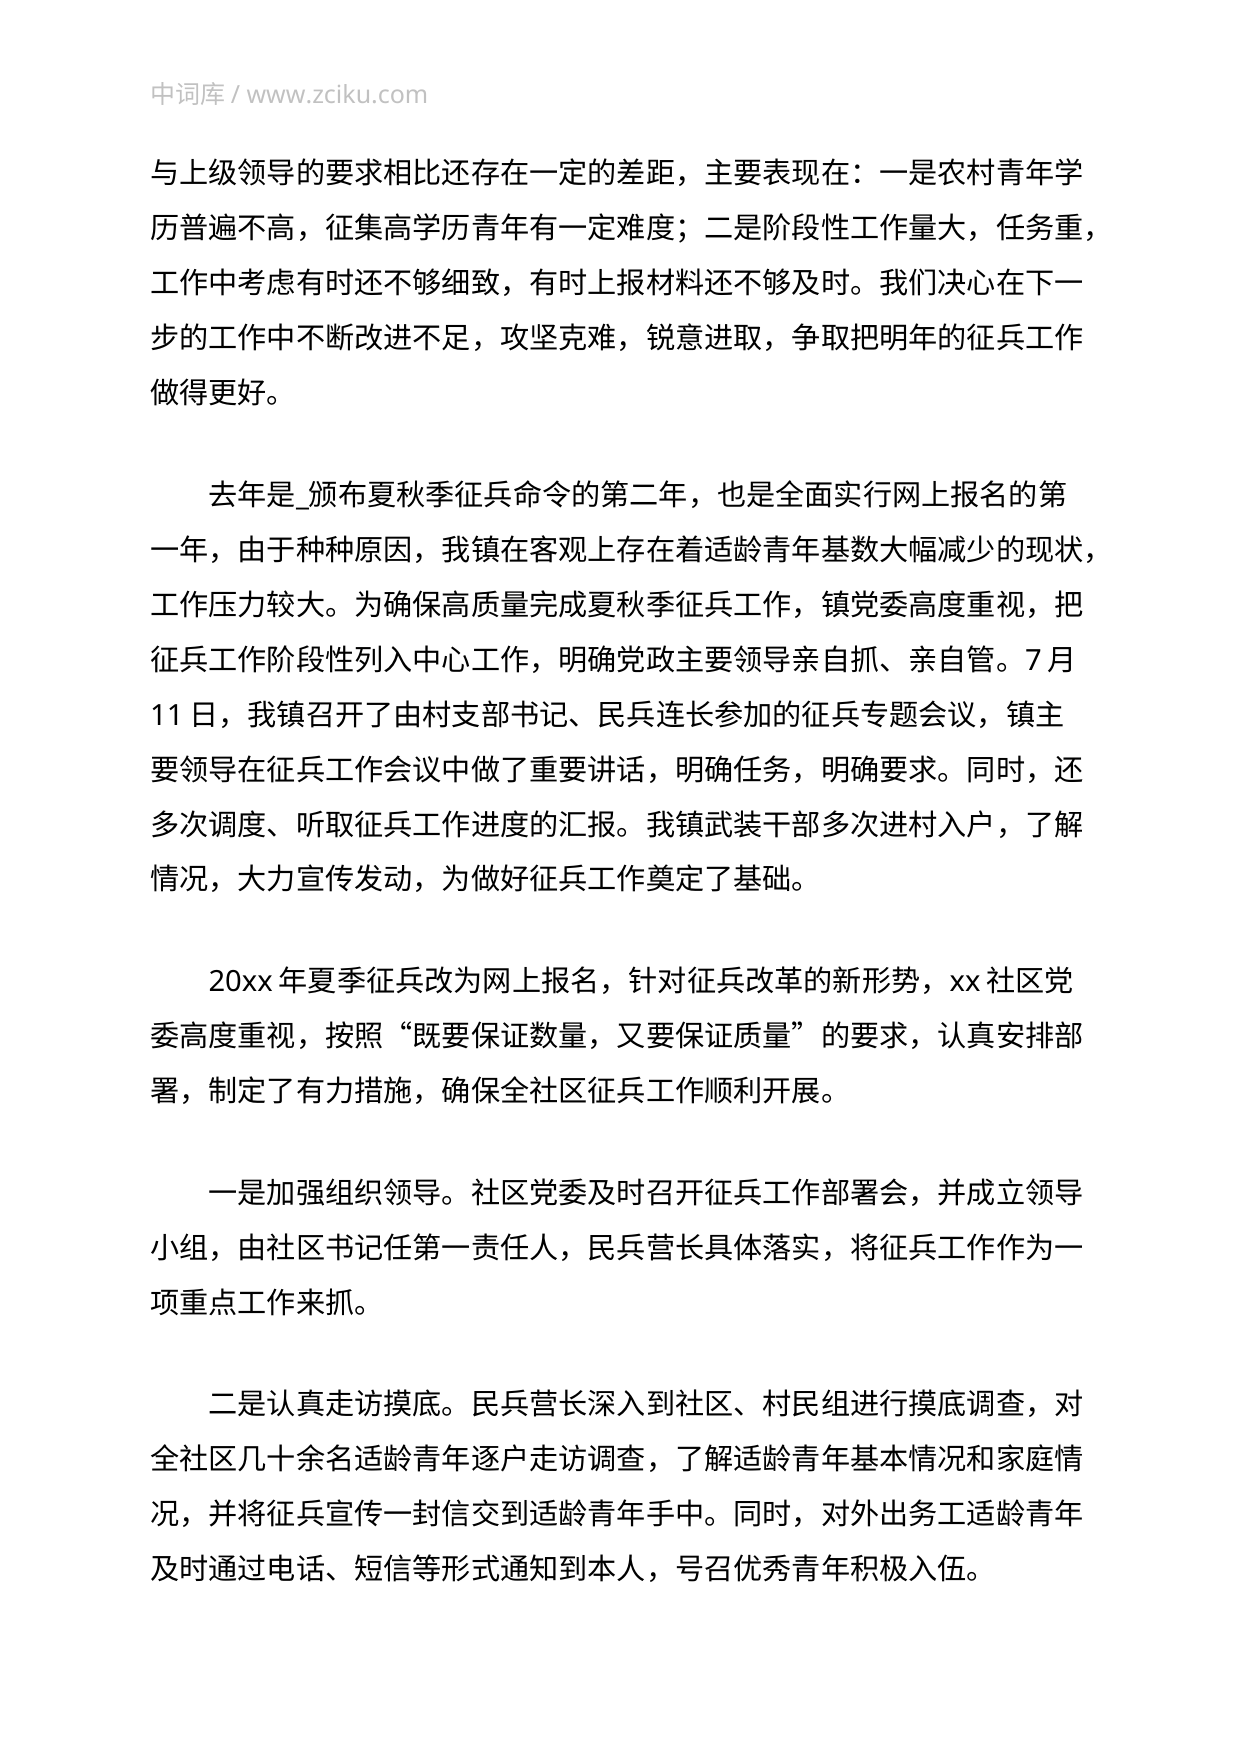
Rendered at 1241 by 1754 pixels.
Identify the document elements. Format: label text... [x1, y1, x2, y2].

text 一是加强组织领导。社区党委及时召开征兵工作部署会，并成立领导小组，由社区书记任第一责任人，民兵营长具体落实，将征兵工作作为一项重点工作来抓。 [150, 1169, 1090, 1321]
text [150, 150, 1090, 412]
text 二是认真走访摸底。民兵营长深入到社区、村民组进行摸底调查，对全社区几十余名适龄青年逐户走访调查，了解适龄青年基本情况和家庭情况，并将征兵宣传一封信交到适龄青年手中。同时，对外出务工适龄青年及时通过电话、短信等形式通知到本人，号召优秀青年积极入伍。 [150, 1381, 1090, 1588]
text 20xx年夏季征兵改为网上报名，针对征兵改革的新形势，xx社区党委高度重视，按照“既要保证数量，又要保证质量”的要求，认真安排部署，制定了有力措施，确保全社区征兵工作顺利开展。 [150, 958, 1090, 1110]
text 去年是_颁布夏秋季征兵命令的第二年，也是全面实行网上报名的第一年，由于种种原因，我镇在客观上存在着适龄青年基数大幅减少的现状，工作压力较大。为确保高质量完成夏秋季征兵工作，镇党委高度重视，把征兵工作阶段性列入中心工作，明确党政主要领导亲自抓、亲自管。7月11日，我镇召开了由村支部书记、民兵连长参加的征兵专题会议，镇主要领导在征兵工作会议中做了重要讲话，明确任务，明确要求。同时，还多次调度、听取征兵工作进度的汇报。我镇武装干部多次进村入户，了解情况，大力宣传发动，为做好征兵工作奠定了基础。 [150, 471, 1090, 898]
